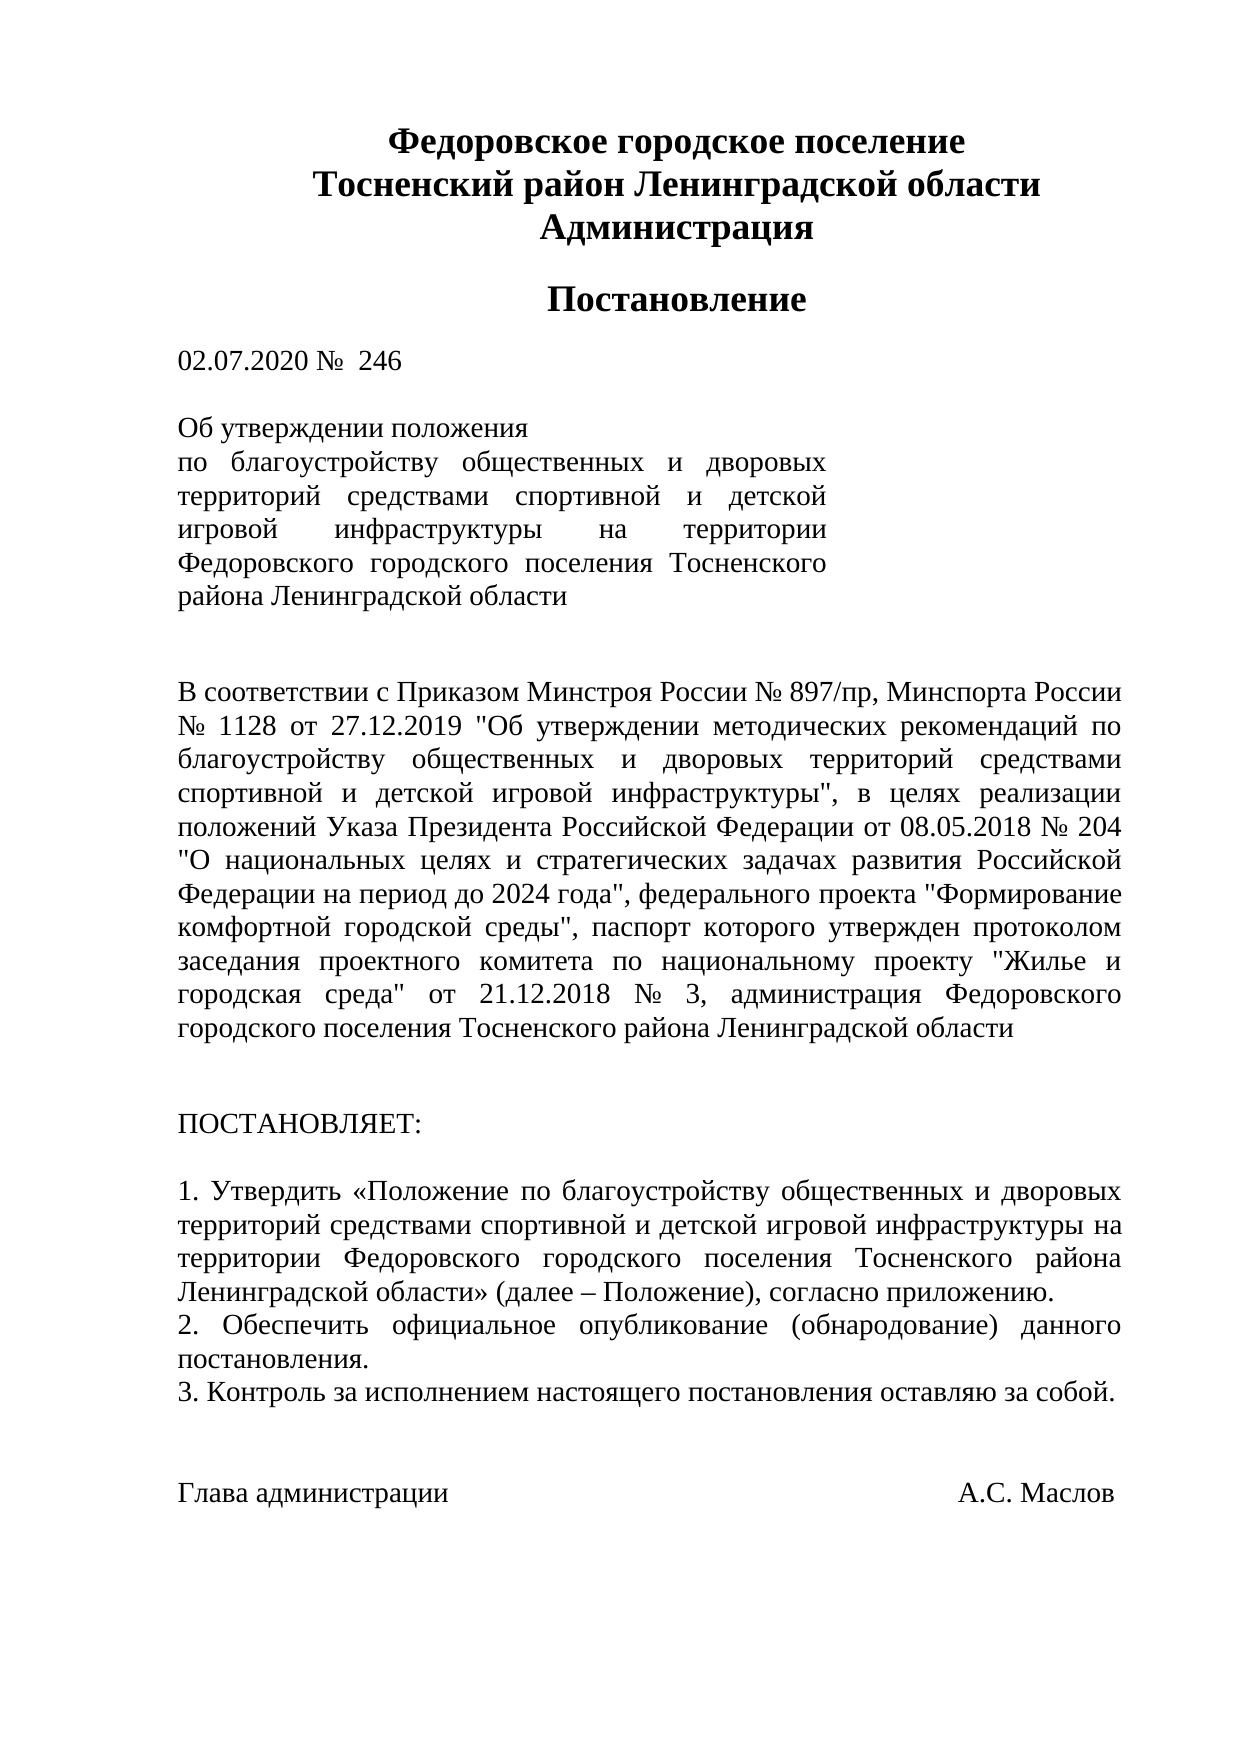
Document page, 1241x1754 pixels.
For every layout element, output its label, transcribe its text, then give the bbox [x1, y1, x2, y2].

text по благоустройству общественных и дворовых территорий средствами спортивной и детской игровой инфраструктуры на территории Федоровского городского поселения Тосненского района Ленинградской области [177, 444, 827, 612]
text ПОСТАНОВЛЯЕТ: [177, 1106, 1122, 1140]
text 3. Контроль за исполнением настоящего постановления оставляю за собой. [177, 1374, 1122, 1408]
text Постановление [177, 276, 1176, 319]
text 02.07.2020 № 246 [177, 343, 1122, 377]
text Глава администрации А.С. Маслов [177, 1475, 1122, 1509]
subtitle В соответствии с Приказом Минстроя России № 897/пр, Минспорта России № 1128 от 27.12.2019 "Об утверждении методических рекомендаций по благоустройству общественных и дворовых территорий средствами спортивной и детской игровой инфраструктуры", в целях реализации положений Указа Президента Российской Федерации от 08.05.2018 № 204 "О национальных целях и стратегических задачах развития Российской Федерации на период до 2024 года", федерального проекта "Формирование комфортной городской среды", паспорт которого утвержден протоколом заседания проектного комитета по национальному проекту "Жилье и городская среда" от 21.12.2018 № 3, администрация Федоровского городского поселения Тосненского района Ленинградской области [177, 674, 1122, 1043]
text 1. Утвердить «Положение по благоустройству общественных и дворовых территорий средствами спортивной и детской игровой инфраструктуры на территории Федоровского городского поселения Тосненского района Ленинградской области» (далее – Положение), согласно приложению. [177, 1173, 1122, 1307]
text Об утверждении положения [177, 411, 827, 444]
text Тосненский район Ленинградской области [177, 161, 1176, 204]
text Федоровское городское поселение [177, 118, 1176, 161]
text Администрация [177, 204, 1176, 247]
text 2. Обеспечить официальное опубликование (обнародование) данного постановления. [177, 1307, 1122, 1374]
